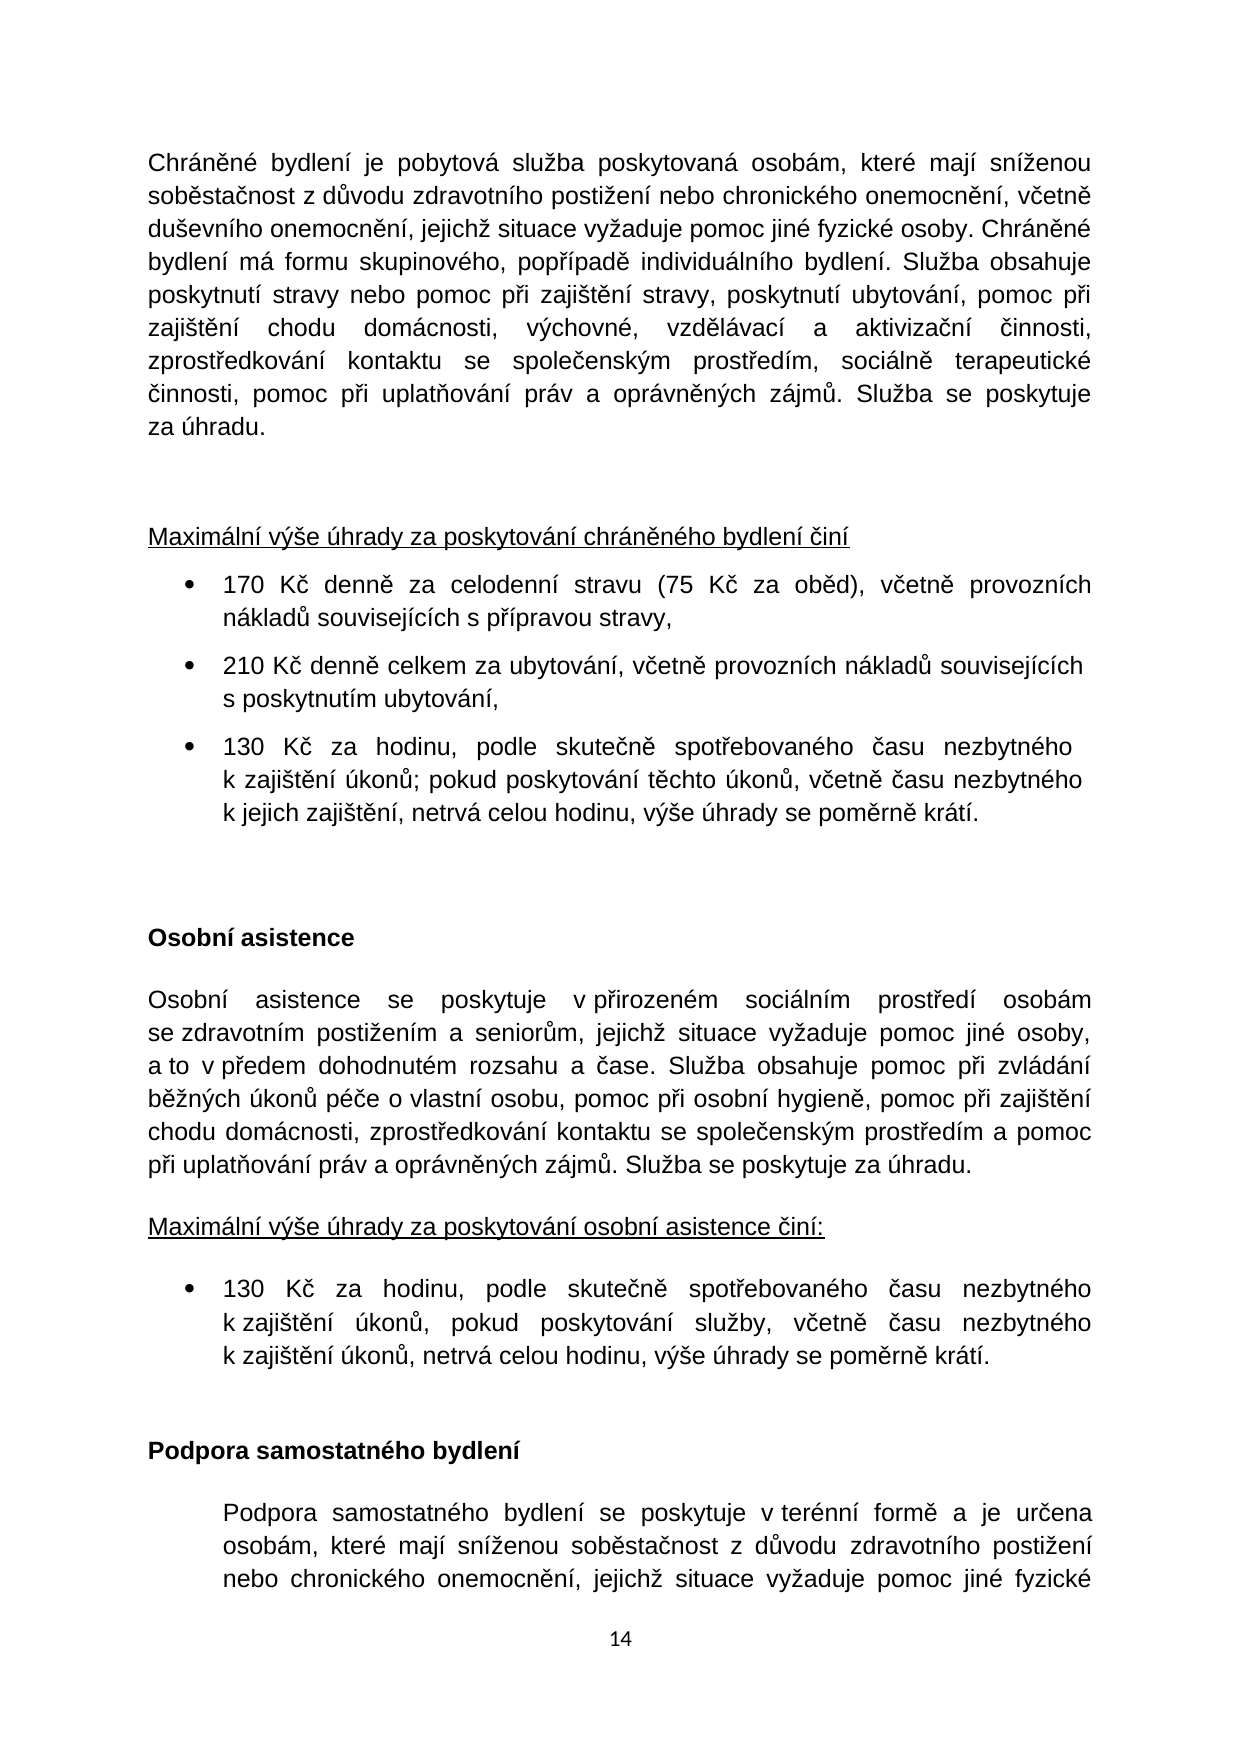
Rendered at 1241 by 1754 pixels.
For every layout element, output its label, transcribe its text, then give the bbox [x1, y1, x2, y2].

text Podpora samostatného bydlení [148, 1436, 1093, 1464]
text Osobní asistence [148, 923, 1093, 952]
list 130 Kč za hodinu, podle skutečně spotřebovaného času nezbytného k zajištění úkonů, pokud poskytování služby, včetně času nezbytného k zajištění úkonů, netrvá celou hodinu, výše úhrady se poměrně krátí. [185, 1274, 1093, 1369]
list 130 Kč za hodinu, podle skutečně spotřebovaného času nezbytného k zajištění úkonů; pokud poskytování těchto úkonů, včetně času nezbytného k jejich zajištění, netrvá celou hodinu, výše úhrady se poměrně krátí. [185, 732, 1093, 827]
text Chráněné bydlení je pobytová služba poskytovaná osobám, které mají sníženou soběstačnost z důvodu zdravotního postižení nebo chronického onemocnění, včetně duševního onemocnění, jejichž situace vyžaduje pomoc jiné fyzické osoby. Chráněné bydlení má formu skupinového, popřípadě individuálního bydlení. Služba obsahuje poskytnutí stravy nebo pomoc při zajištění stravy, poskytnutí ubytování, pomoc při zajištění chodu domácnosti, výchovné, vzdělávací a aktivizační činnosti, zprostředkování kontaktu se společenským prostředím, sociálně terapeutické činnosti, pomoc při uplatňování práv a oprávněných zájmů. Služba se poskytuje za úhradu. [148, 148, 1093, 441]
list 170 Kč denně za celodenní stravu (75 Kč za oběd), včetně provozních nákladů souvisejících s přípravou stravy, [185, 570, 1093, 632]
list 210 Kč denně celkem za ubytování, včetně provozních nákladů souvisejících s poskytnutím ubytování, [185, 651, 1093, 713]
text Maximální výše úhrady za poskytování chráněného bydlení činí [148, 522, 1093, 551]
text Osobní asistence se poskytuje v přirozeném sociálním prostředí osobám se zdravotním postižením a seniorům, jejichž situace vyžaduje pomoc jiné osoby, a to v předem dohodnutém rozsahu a čase. Služba obsahuje pomoc při zvládání běžných úkonů péče o vlastní osobu, pomoc při osobní hygieně, pomoc při zajištění chodu domácnosti, zprostředkování kontaktu se společenským prostředím a pomoc při uplatňování práv a oprávněných zájmů. Služba se poskytuje za úhradu. [148, 985, 1093, 1179]
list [223, 1498, 1093, 1593]
text Maximální výše úhrady za poskytování osobní asistence činí: [148, 1212, 1093, 1241]
